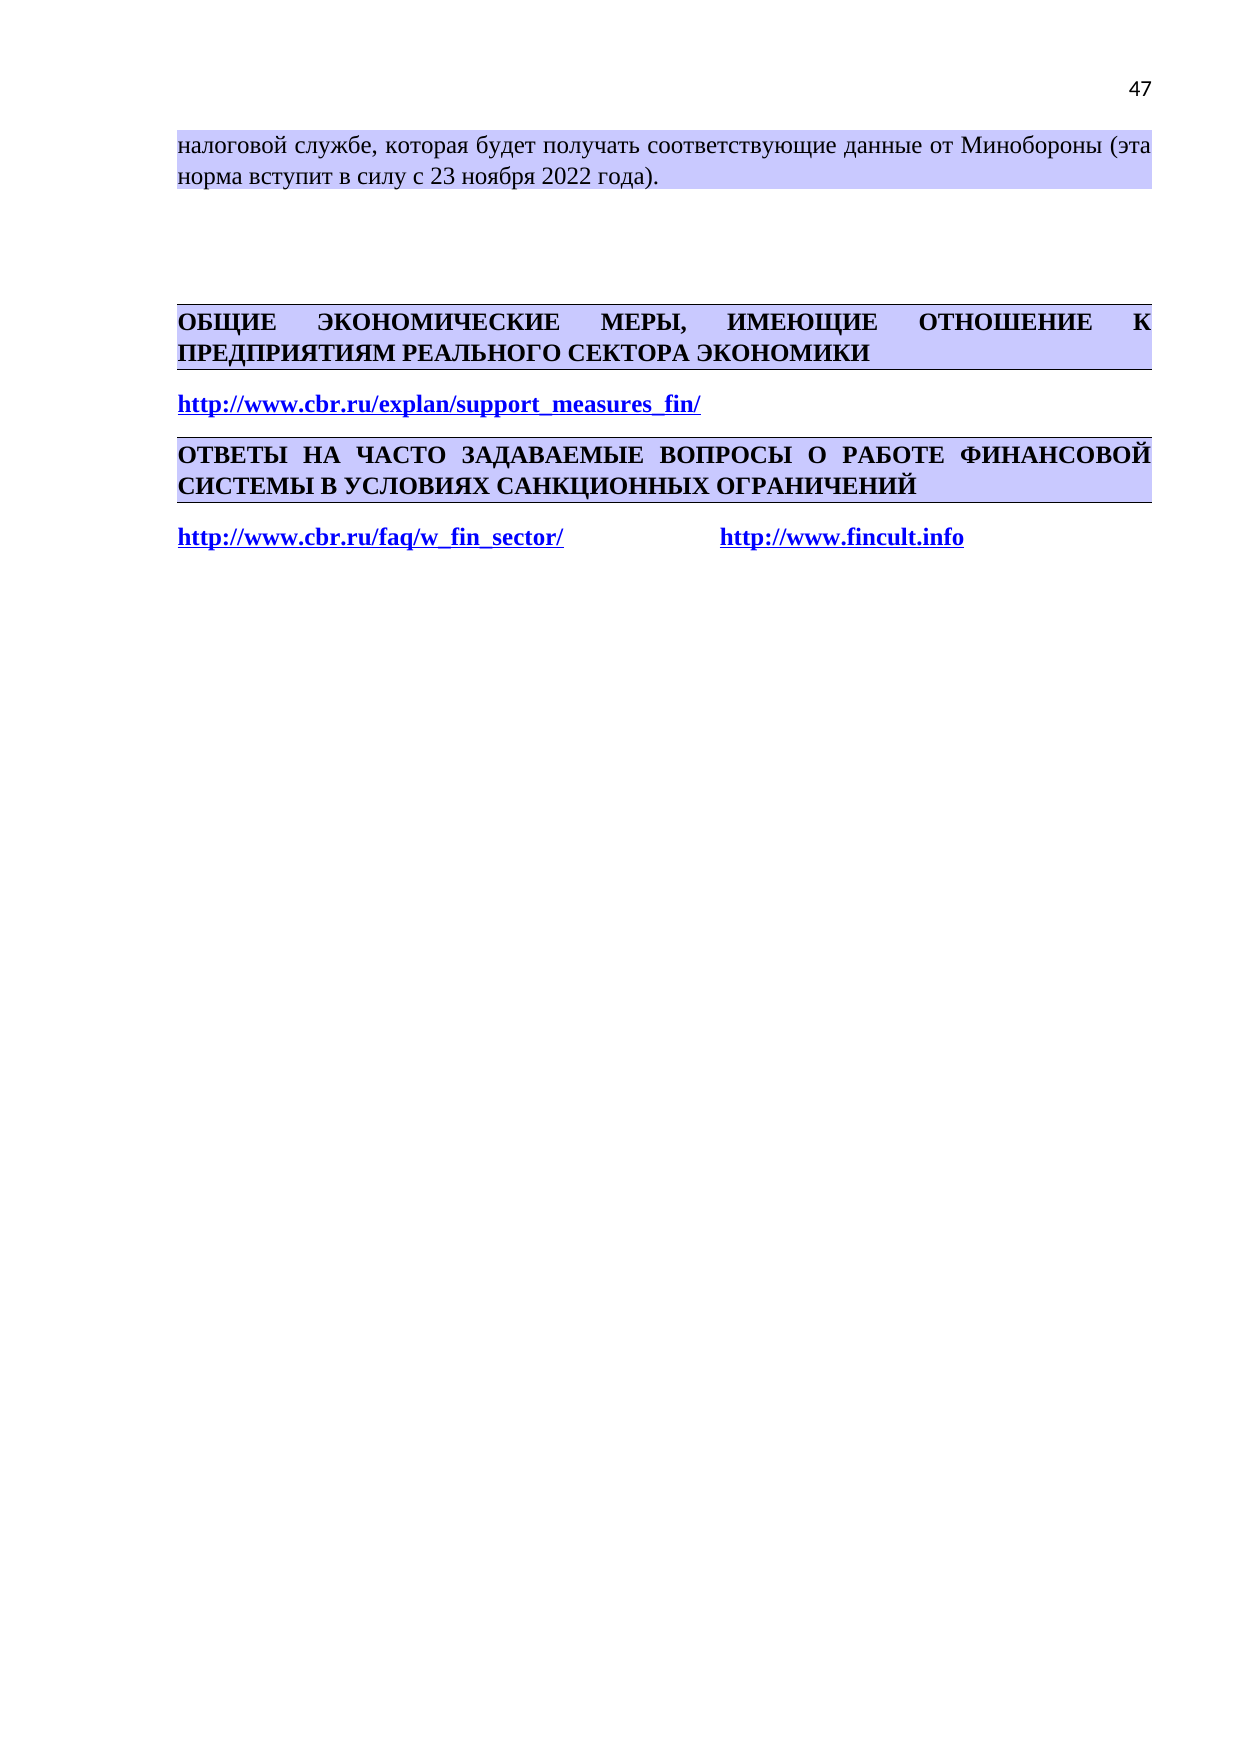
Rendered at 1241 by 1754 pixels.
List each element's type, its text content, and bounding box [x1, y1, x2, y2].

text http://www.cbr.ru/faq/w_fin_sector/ http://www.fincult.info [177, 522, 1152, 550]
text http://www.cbr.ru/explan/support_measures_fin/ [177, 389, 1152, 418]
text ОБЩИЕ ЭКОНОМИЧЕСКИЕ МЕРЫ, ИМЕЮЩИЕ ОТНОШЕНИЕ К ПРЕДПРИЯТИЯМ РЕАЛЬНОГО СЕКТОРА ЭКОНОМИКИ [177, 305, 1152, 369]
text ОТВЕТЫ НА ЧАСТО ЗАДАВАЕМЫЕ ВОПРОСЫ О РАБОТЕ ФИНАНСОВОЙ СИСТЕМЫ В УСЛОВИЯХ САНКЦИОННЫХ ОГРАНИЧЕНИЙ [177, 438, 1152, 502]
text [177, 130, 1152, 189]
